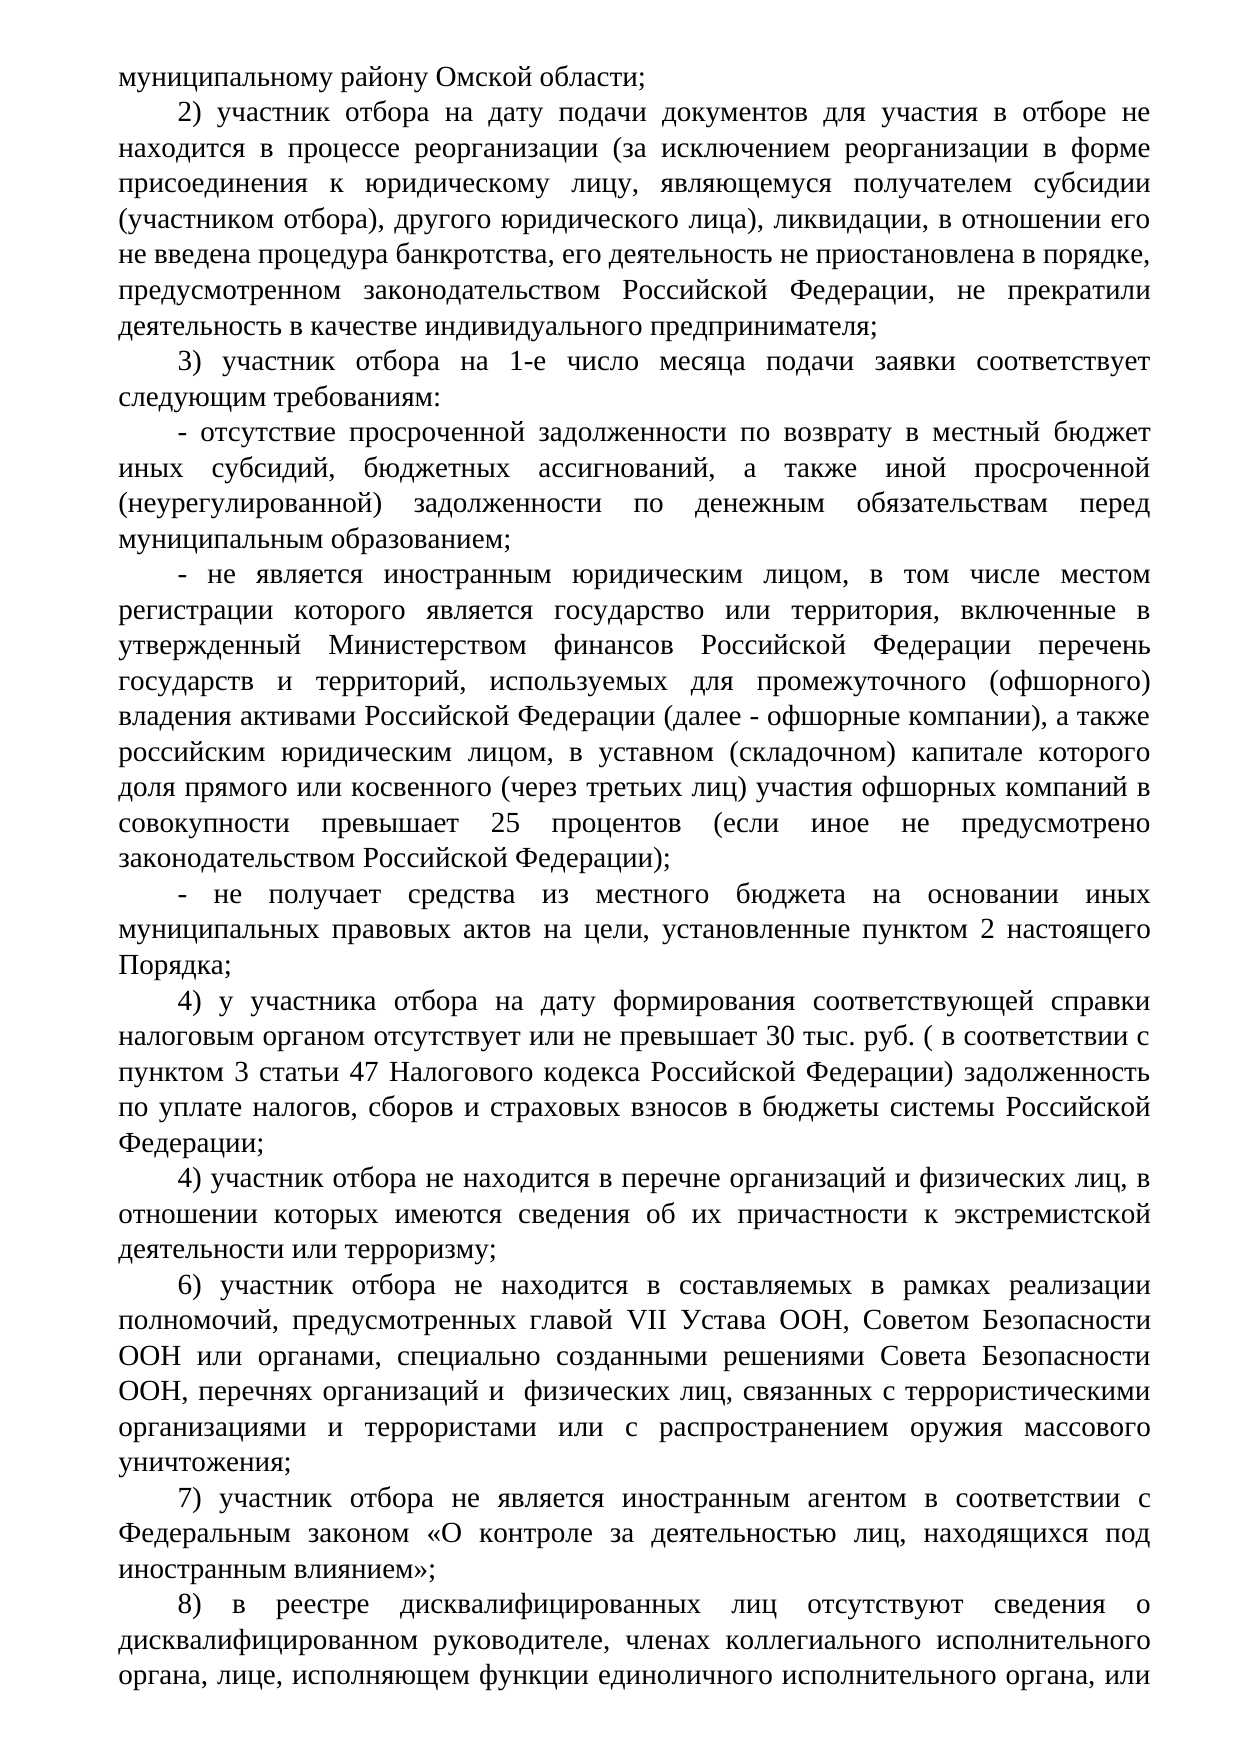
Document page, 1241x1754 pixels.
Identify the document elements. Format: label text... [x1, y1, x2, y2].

text - не является иностранным юридическим лицом, в том числе местом регистрации которого является государство или территория, включенные в утвержденный Министерством финансов Российской Федерации перечень государств и территорий, используемых для промежуточного (офшорного) владения активами Российской Федерации (далее - офшорные компании), а также российским юридическим лицом, в уставном (складочном) капитале которого доля прямого или косвенного (через третьих лиц) участия офшорных компаний в совокупности превышает 25 процентов (если иное не предусмотрено законодательством Российской Федерации); [118, 556, 1152, 874]
text 6) участник отбора не находится в составляемых в рамках реализации полномочий, предусмотренных главой VII Устава ООН, Советом Безопасности ООН или органами, специально созданными решениями Совета Безопасности ООН, перечнях организаций и физических лиц, связанных с террористическими организациями и террористами или с распространением оружия массового уничтожения; [118, 1267, 1152, 1478]
text 7) участник отбора не является иностранным агентом в соответствии с Федеральным законом «О контроле за деятельностью лиц, находящихся под иностранным влиянием»; [118, 1480, 1152, 1584]
text 3) участник отбора на 1-е число месяца подачи заявки соответствует следующим требованиям: [118, 343, 1152, 412]
text 4) у участника отбора на дату формирования соответствующей справки налоговым органом отсутствует или не превышает 30 тыс. руб. ( в соответствии с пунктом 3 статьи 47 Налогового кодекса Российской Федерации) задолженность по уплате налогов, сборов и страховых взносов в бюджеты системы Российской Федерации; [118, 983, 1152, 1158]
text 2) участник отбора на дату подачи документов для участия в отборе не находится в процессе реорганизации (за исключением реорганизации в форме присоединения к юридическому лицу, являющемуся получателем субсидии (участником отбора), другого юридического лица), ликвидации, в отношении его не введена процедура банкротства, его деятельность не приостановлена в порядке, предусмотренном законодательством Российской Федерации, не прекратили деятельность в качестве индивидуального предпринимателя; [118, 94, 1152, 341]
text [118, 1586, 1152, 1691]
text - не получает средства из местного бюджета на основании иных муниципальных правовых актов на цели, установленные пунктом 2 настоящего Порядка; [118, 876, 1152, 981]
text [118, 59, 1152, 93]
text - отсутствие просроченной задолженности по возврату в местный бюджет иных субсидий, бюджетных ассигнований, а также иной просроченной (неурегулированной) задолженности по денежным обязательствам перед муниципальным образованием; [118, 414, 1152, 554]
text 4) участник отбора не находится в перечне организаций и физических лиц, в отношении которых имеются сведения об их причастности к экстремистской деятельности или терроризму; [118, 1160, 1152, 1265]
